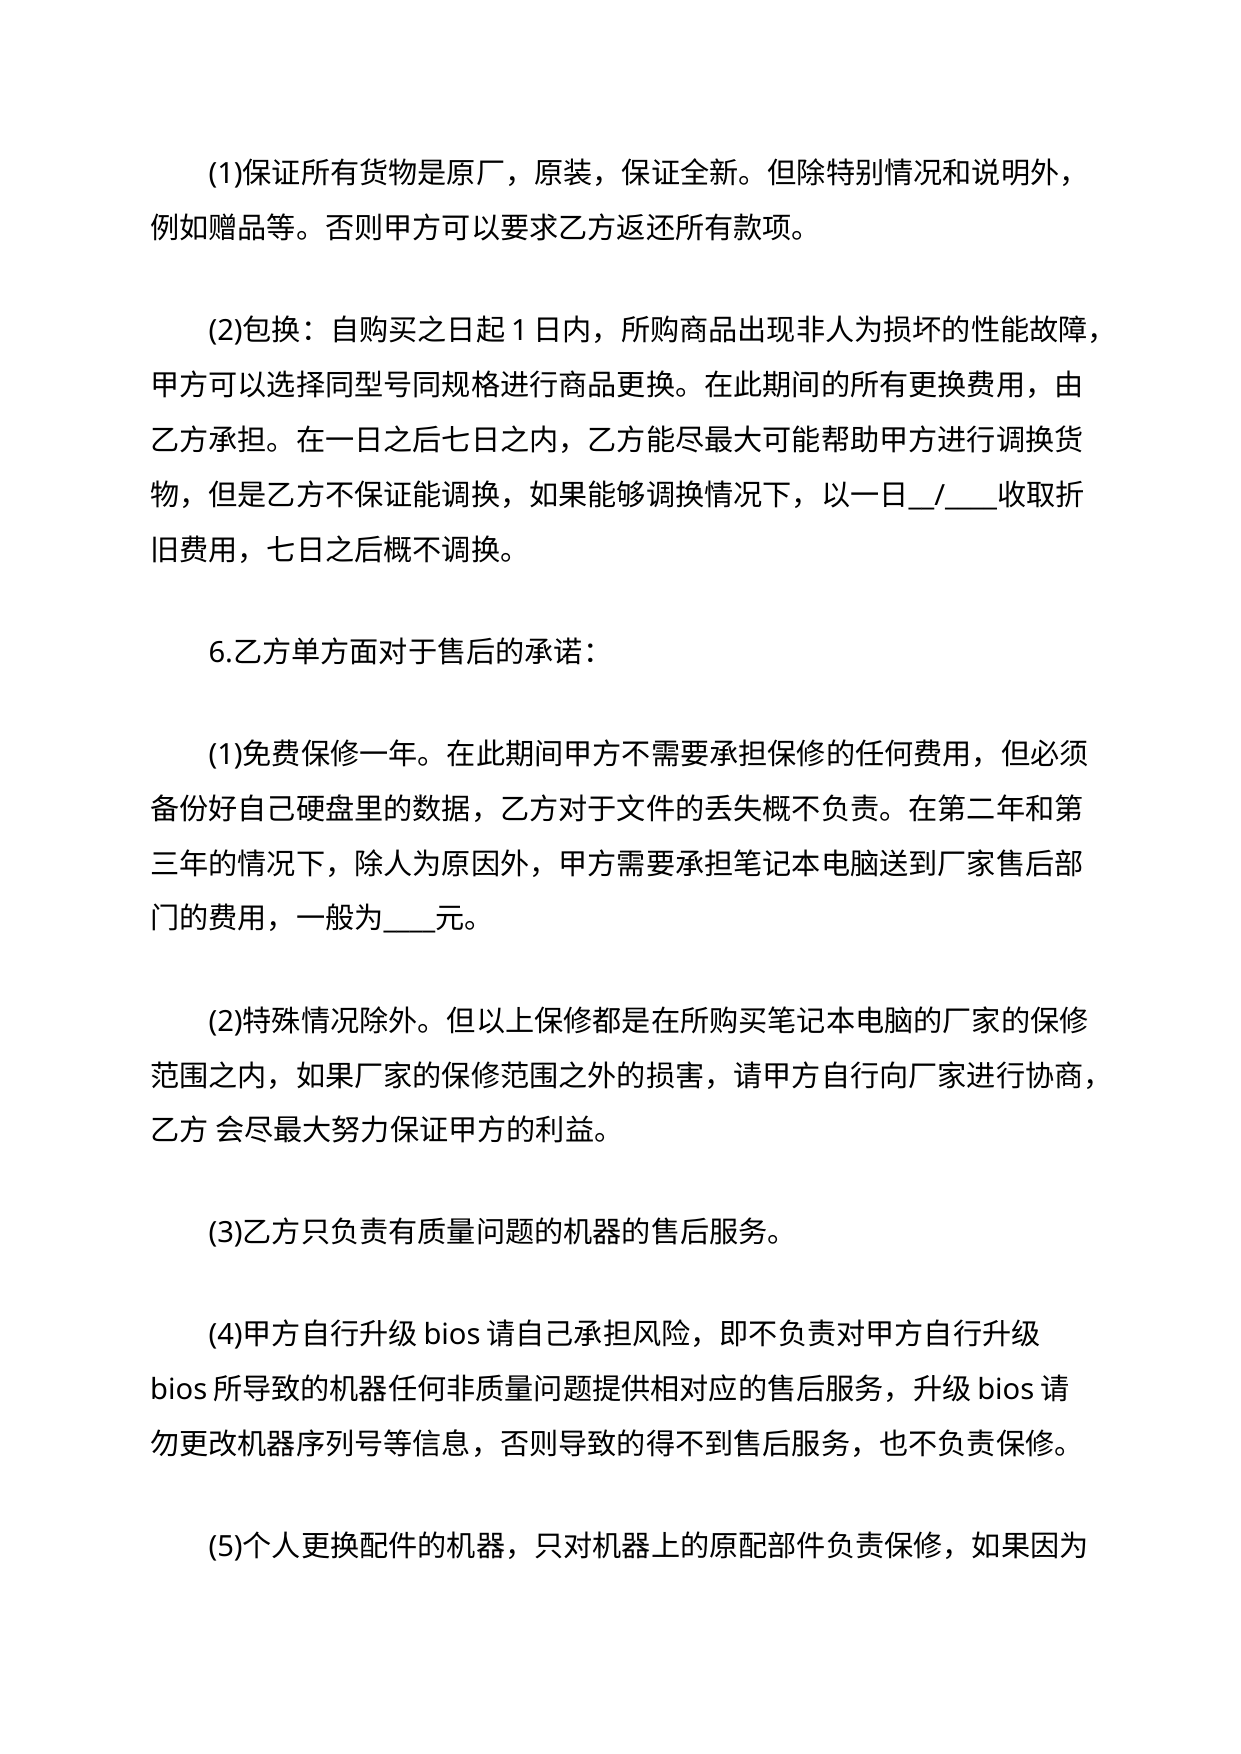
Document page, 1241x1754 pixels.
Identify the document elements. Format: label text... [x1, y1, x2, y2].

text 6.乙方单方面对于售后的承诺： [150, 628, 1090, 671]
text (1)保证所有货物是原厂，原装，保证全新。但除特别情况和说明外，例如赠品等。否则甲方可以要求乙方返还所有款项。 [150, 150, 1090, 247]
text (1)免费保修一年。在此期间甲方不需要承担保修的任何费用，但必须备份好自己硬盘里的数据，乙方对于文件的丢失概不负责。在第二年和第三年的情况下，除人为原因外，甲方需要承担笔记本电脑送到厂家售后部门的费用，一般为____元。 [150, 730, 1090, 937]
text (2)特殊情况除外。但以上保修都是在所购买笔记本电脑的厂家的保修范围之内，如果厂家的保修范围之外的损害，请甲方自行向厂家进行协商，乙方 会尽最大努力保证甲方的利益。 [150, 997, 1090, 1149]
text (2)包换：自购买之日起1日内，所购商品出现非人为损坏的性能故障，甲方可以选择同型号同规格进行商品更换。在此期间的所有更换费用，由乙方承担。在一日之后七日之内，乙方能尽最大可能帮助甲方进行调换货物，但是乙方不保证能调换，如果能够调换情况下，以一日__/____收取折旧费用，七日之后概不调换。 [150, 307, 1090, 569]
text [150, 1522, 1090, 1565]
text (3)乙方只负责有质量问题的机器的售后服务。 [150, 1209, 1090, 1251]
text (4)甲方自行升级bios请自己承担风险，即不负责对甲方自行升级bios所导致的机器任何非质量问题提供相对应的售后服务，升级bios请勿更改机器序列号等信息，否则导致的得不到售后服务，也不负责保修。 [150, 1311, 1090, 1463]
